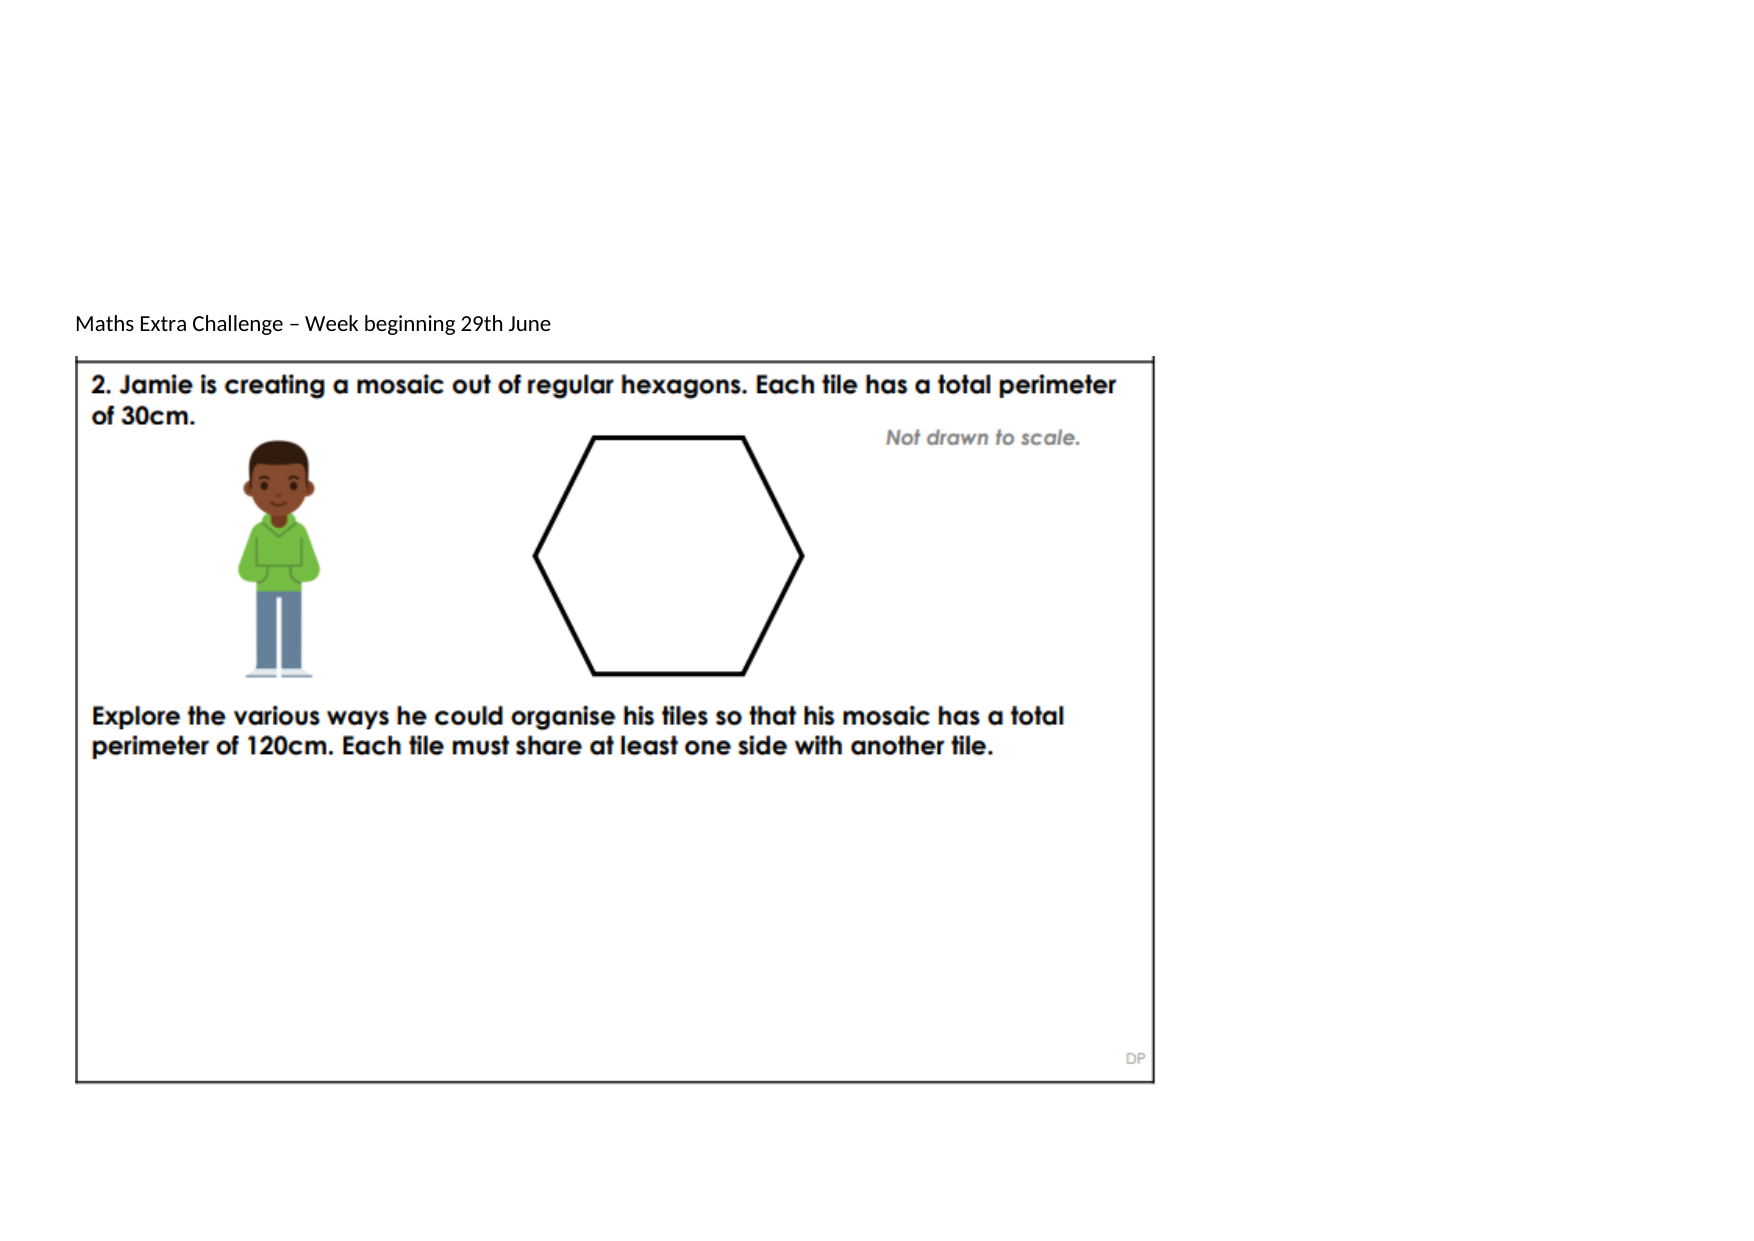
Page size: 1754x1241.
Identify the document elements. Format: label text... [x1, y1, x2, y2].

picture [75, 356, 1158, 1086]
text Maths Extra Challenge – Week beginning 29th June [75, 309, 1679, 337]
